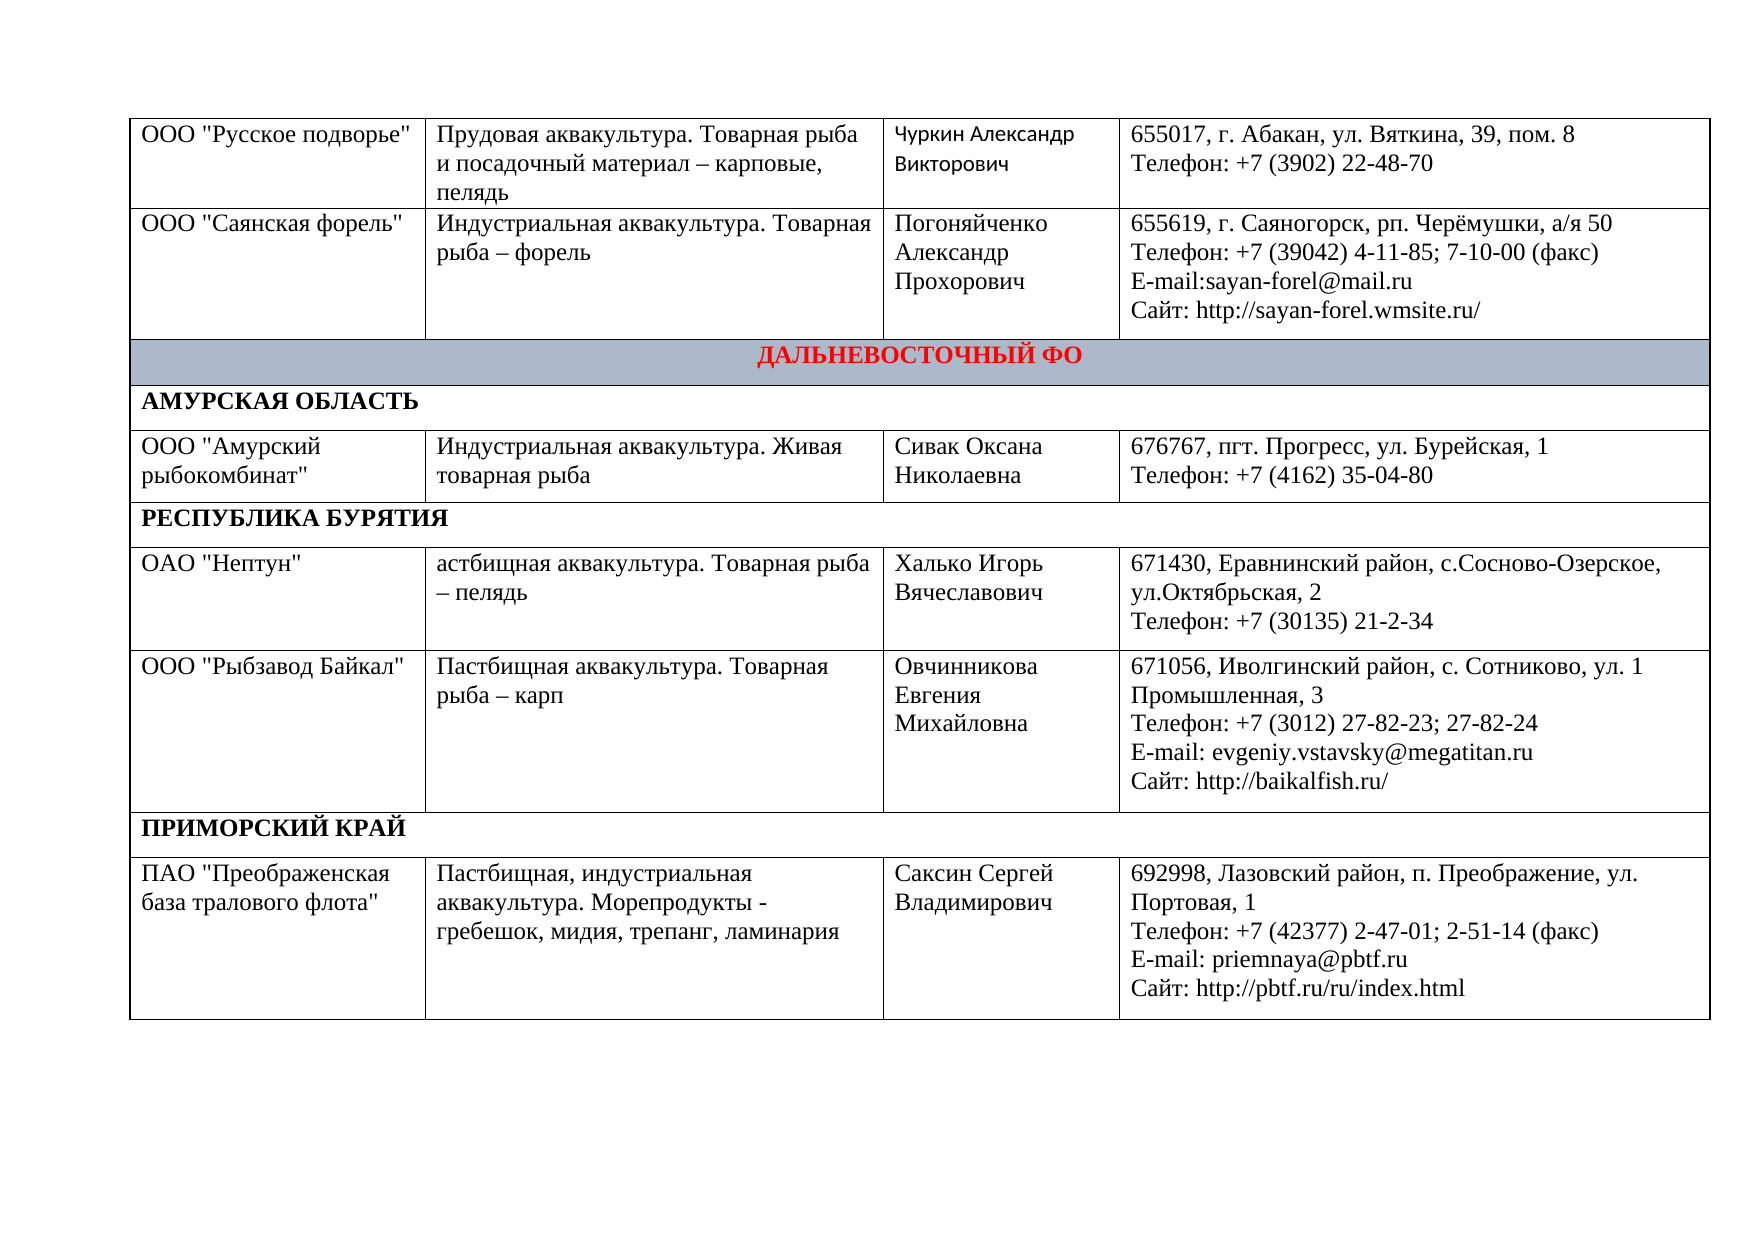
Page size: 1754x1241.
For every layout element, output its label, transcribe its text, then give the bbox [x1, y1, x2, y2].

table_cell Пастбищная аквакультура. Товарная рыба – карп [426, 651, 883, 812]
table_cell 676767, пгт. Прогресс, ул. Бурейская, 1 Телефон: +7 (4162) 35-04-80 [1120, 431, 1709, 502]
table_cell ПАО "Преображенская база тралового флота" [131, 858, 425, 1019]
table_cell РЕСПУБЛИКА БУРЯТИЯ [131, 503, 1709, 547]
table_cell ООО "Амурский рыбокомбинат" [131, 431, 425, 502]
table_cell ООО "Русское подворье" [131, 119, 425, 207]
table_cell Халько Игорь Вячеславович [884, 548, 1119, 650]
table_cell ООО "Саянская форель" [131, 209, 425, 339]
table_cell 671430, Еравнинский район, с.Сосново-Озерское, ул.Октябрьская, 2 Телефон: +7 (30135) 21-2-34 [1120, 548, 1709, 650]
table_cell Индустриальная аквакультура. Товарная рыба – форель [426, 209, 883, 339]
table_cell 692998, Лазовский район, п. Преображение, ул. Портовая, 1 Телефон: +7 (42377) 2-47-01; 2-51-14 (факс) E-mail: priemnaya@pbtf.ru Сайт: http://pbtf.ru/ru/index.html [1120, 858, 1709, 1019]
table_cell Пастбищная, индустриальная аквакультура. Морепродукты - гребешок, мидия, трепанг, ламинария [426, 858, 883, 1019]
table_cell ДАЛЬНЕВОСТОЧНЫЙ ФО [131, 340, 1709, 385]
table_cell Прудовая аквакультура. Товарная рыба и посадочный материал – карповые, пелядь [426, 119, 883, 207]
table_cell Погоняйченко Александр Прохорович [884, 209, 1119, 339]
table_cell Овчинникова Евгения Михайловна [884, 651, 1119, 812]
table_cell Саксин Сергей Владимирович [884, 858, 1119, 1019]
table_cell Индустриальная аквакультура. Живая товарная рыба [426, 431, 883, 502]
table_cell 655619, г. Саяногорск, рп. Черёмушки, а/я 50 Телефон: +7 (39042) 4-11-85; 7-10-00 (факс) E-mail:sayan-forel@mail.ru Сайт: http://sayan-forel.wmsite.ru/ [1120, 209, 1709, 339]
table_cell астбищная аквакультура. Товарная рыба – пелядь [426, 548, 883, 650]
table_cell АМУРСКАЯ ОБЛАСТЬ [131, 386, 1709, 430]
table_cell Сивак Оксана Николаевна [884, 431, 1119, 502]
table_cell Чуркин Александр Викторович [884, 119, 1119, 207]
table_cell ОАО "Нептун" [131, 548, 425, 650]
table_cell 655017, г. Абакан, ул. Вяткина, 39, пом. 8 Телефон: +7 (3902) 22-48-70 [1120, 119, 1709, 207]
table_cell 671056, Иволгинский район, с. Сотниково, ул. 1 Промышленная, 3 Телефон: +7 (3012) 27-82-23; 27-82-24 E-mail: evgeniy.vstavsky@megatitan.ru Сайт: http://baikalfish.ru/ [1120, 651, 1709, 812]
table_cell ООО "Рыбзавод Байкал" [131, 651, 425, 812]
table_cell ПРИМОРСКИЙ КРАЙ [131, 813, 1709, 857]
